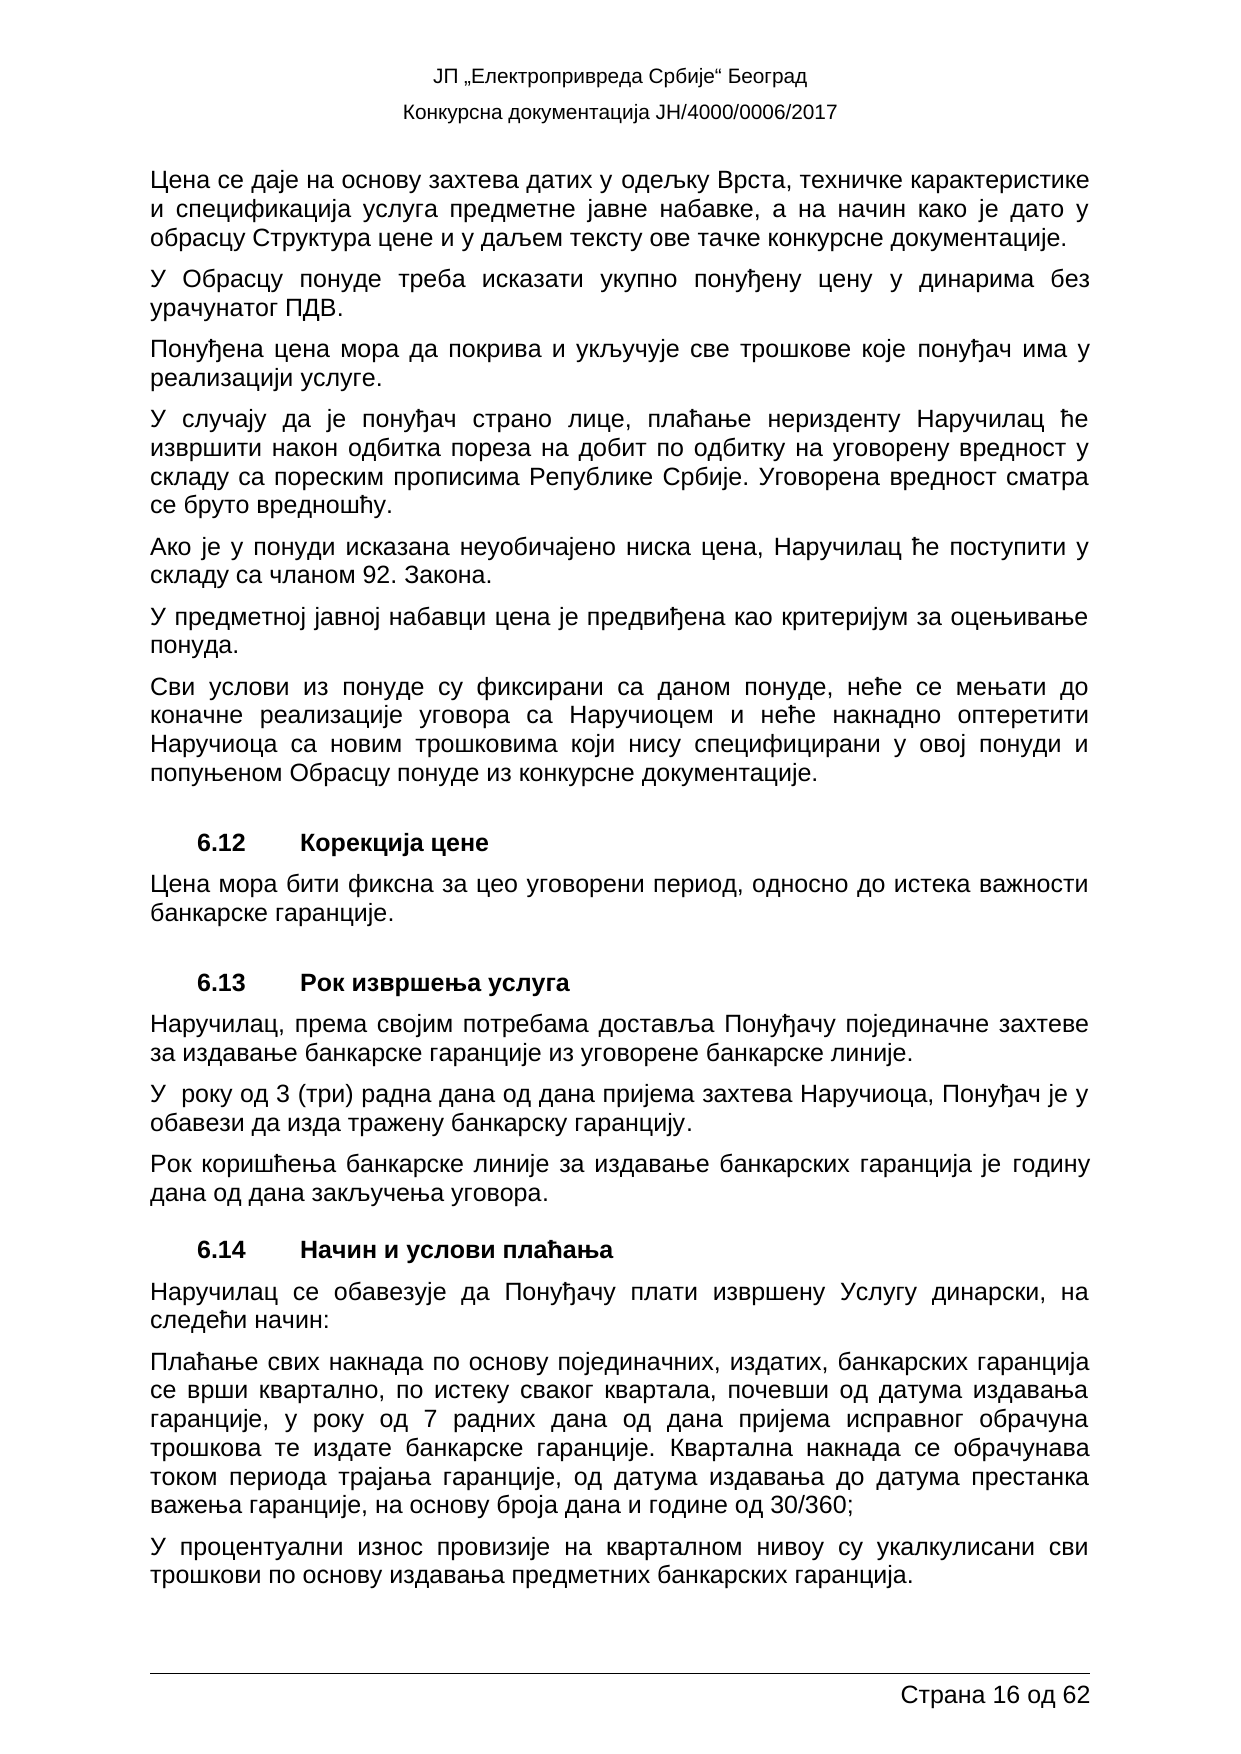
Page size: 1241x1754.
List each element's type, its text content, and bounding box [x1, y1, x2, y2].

text У року од 3 (три) радна дана од дана пријема захтева Наручиоца, Понуђач је у обавези да изда тражену банкарску гаранцију. [150, 1079, 1090, 1137]
text Ако је у понуди исказана неуобичајено ниска цена, Наручилац ће поступити у складу са чланом 92. Закона. [150, 532, 1090, 589]
text У Обрасцу понуде треба исказати укупно понуђену цену у динарима без урачунатог ПДВ. [150, 264, 1090, 322]
list Начин и услови плаћања [197, 1235, 1090, 1264]
text Цена мора бити фиксна за цео уговорени период, односно до истека важности банкарске гаранције. [150, 869, 1090, 927]
text Рок коришћења банкарске линије за издавање банкарских гаранција је годину дана од дана закључења уговора. [150, 1149, 1090, 1207]
text У случају да је понуђач страно лице, плаћање неризденту Наручилац ће извршити након одбитка пореза на добит по одбитку на уговорену вредност у складу са пореским прописима Републике Србије. Уговорена вредност сматра се бруто вредношћу. [150, 404, 1090, 519]
text Цена се даје на основу захтева датих у одељку Врста, техничке карактеристике и спецификација услуга предметне јавне набавке, а на начин како је дато у обрасцу Структура цене и у даљем тексту ове тачке конкурсне документације. [150, 165, 1090, 252]
list Корекција цене [197, 828, 1090, 857]
text Понуђена цена мора да покрива и укључује све трошкове које понуђач има у реализацији услуге. [150, 334, 1090, 392]
text Сви услови из понуде су фиксирани са даном понуде, неће се мењати до коначне реализације уговора са Наручиоцем и неће накнадно оптеретити Наручиоца са новим трошковима који нису специфицирани у овој понуди и попуњеном Обрасцу понуде из конкурсне документације. [150, 672, 1090, 787]
list Рок извршења услуга [197, 968, 1090, 997]
text У процентуални износ провизије на кварталном нивоу су укалкулисани сви трошкови по основу издавања предметних банкарских гаранција. [150, 1532, 1090, 1589]
text Наручилац се обавезује да Понуђачу плати извршену Услугу динарски, на следећи начин: [150, 1277, 1090, 1334]
text Наручилац, према својим потребама доставља Понуђачу појединачне захтеве за издавање банкарске гаранције из уговорене банкарске линије. [150, 1009, 1090, 1067]
text У предметној јавној набавци цена је предвиђена као критеријум за оцењивање понуда. [150, 602, 1090, 659]
text Плаћање свих накнада по основу појединачних, издатих, банкарских гаранција се врши квартално, по истеку сваког квартала, почевши од датума издавања гаранције, у року од 7 радних дана од дана пријема исправног обрачуна трошкова те издате банкарске гаранције. Квартална накнада се обрачунава током периода трајања гаранције, од датума издавања до датума престанка важења гаранције, на основу броја дана и године од 30/360; [150, 1347, 1090, 1519]
